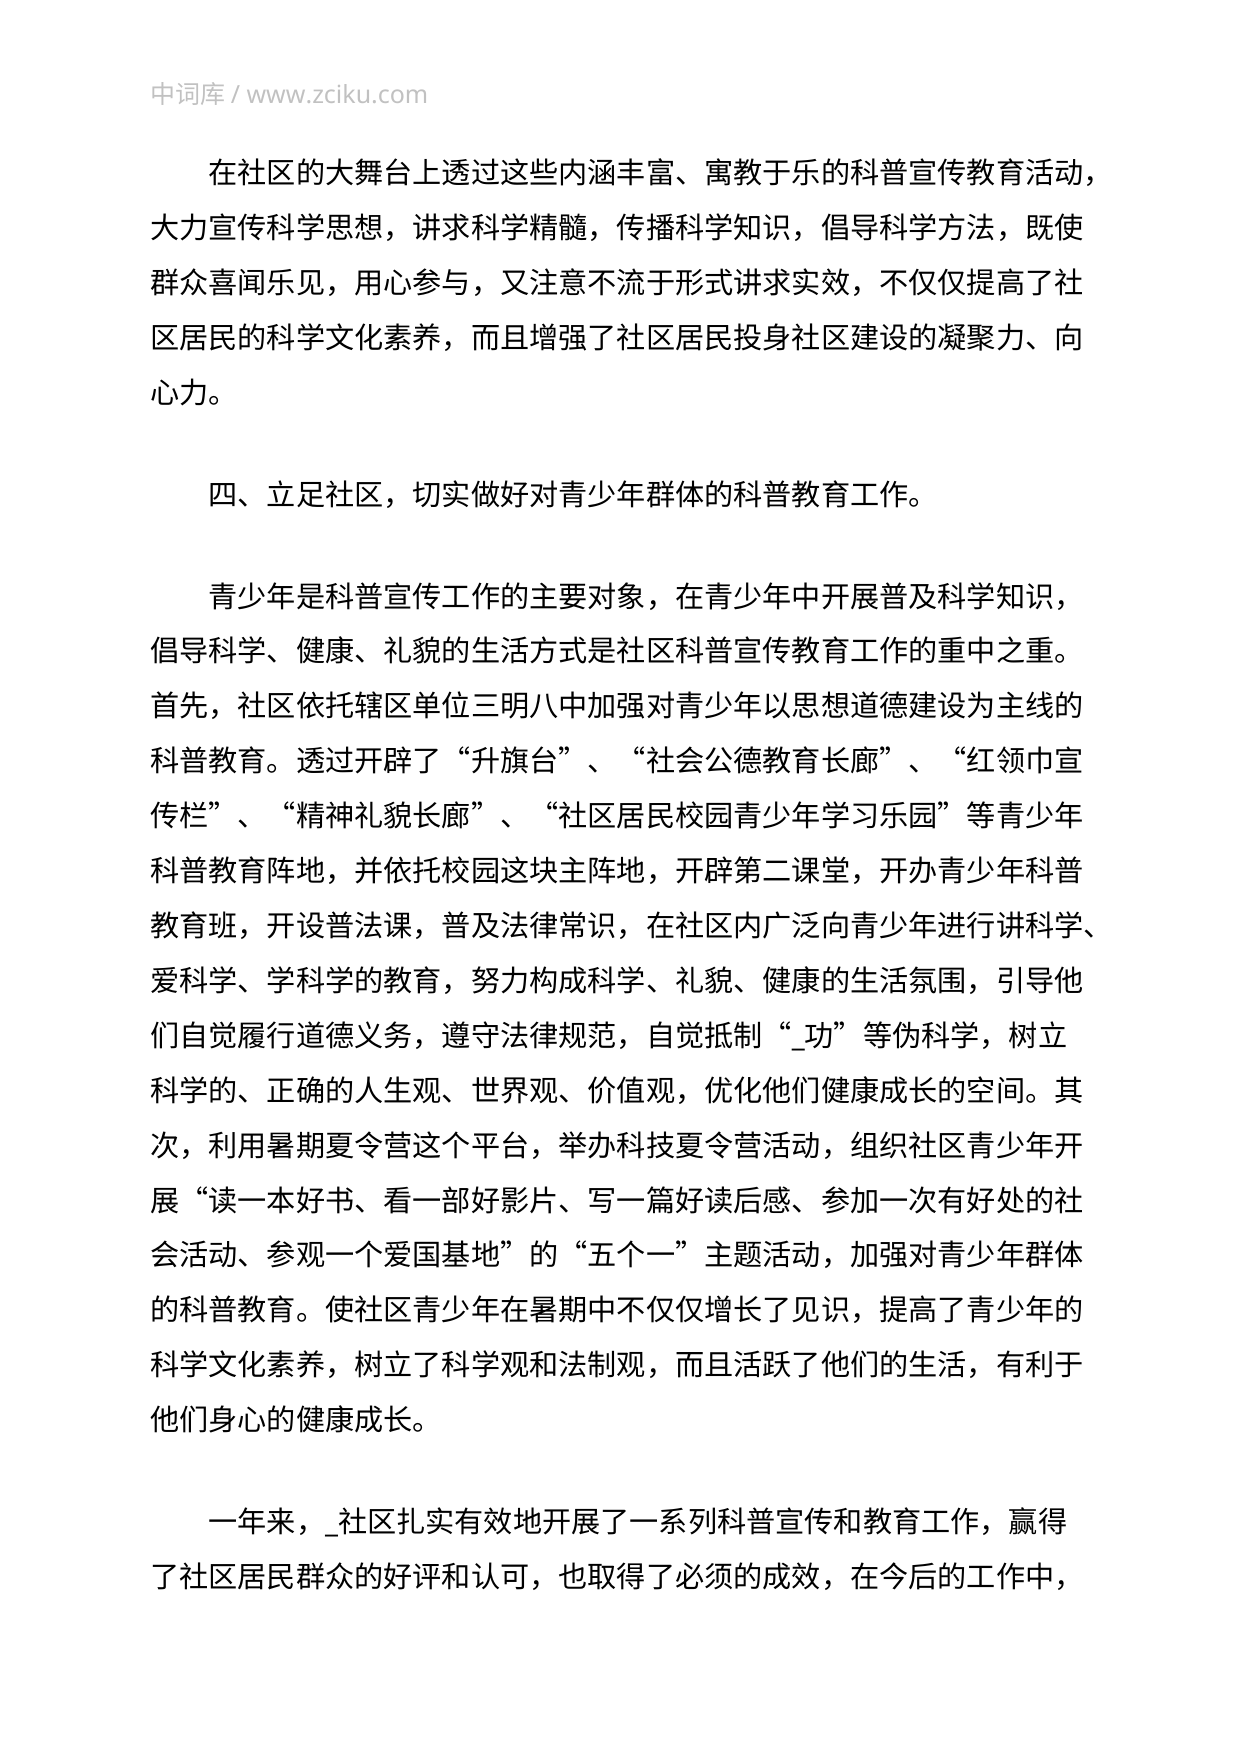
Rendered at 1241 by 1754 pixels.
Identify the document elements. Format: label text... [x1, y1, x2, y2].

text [150, 1498, 1090, 1596]
text 在社区的大舞台上透过这些内涵丰富、寓教于乐的科普宣传教育活动，大力宣传科学思想，讲求科学精髓，传播科学知识，倡导科学方法，既使群众喜闻乐见，用心参与，又注意不流于形式讲求实效，不仅仅提高了社区居民的科学文化素养，而且增强了社区居民投身社区建设的凝聚力、向心力。 [150, 150, 1090, 412]
text 四、立足社区，切实做好对青少年群体的科普教育工作。 [150, 471, 1090, 514]
text 青少年是科普宣传工作的主要对象，在青少年中开展普及科学知识，倡导科学、健康、礼貌的生活方式是社区科普宣传教育工作的重中之重。首先，社区依托辖区单位三明八中加强对青少年以思想道德建设为主线的科普教育。透过开辟了“升旗台”、“社会公德教育长廊”、“红领巾宣传栏”、“精神礼貌长廊”、“社区居民校园青少年学习乐园”等青少年科普教育阵地，并依托校园这块主阵地，开辟第二课堂，开办青少年科普教育班，开设普法课，普及法律常识，在社区内广泛向青少年进行讲科学、爱科学、学科学的教育，努力构成科学、礼貌、健康的生活氛围，引导他们自觉履行道德义务，遵守法律规范，自觉抵制“_功”等伪科学，树立科学的、正确的人生观、世界观、价值观，优化他们健康成长的空间。其次，利用暑期夏令营这个平台，举办科技夏令营活动，组织社区青少年开展“读一本好书、看一部好影片、写一篇好读后感、参加一次有好处的社会活动、参观一个爱国基地”的“五个一”主题活动，加强对青少年群体的科普教育。使社区青少年在暑期中不仅仅增长了见识，提高了青少年的科学文化素养，树立了科学观和法制观，而且活跃了他们的生活，有利于他们身心的健康成长。 [150, 573, 1090, 1439]
